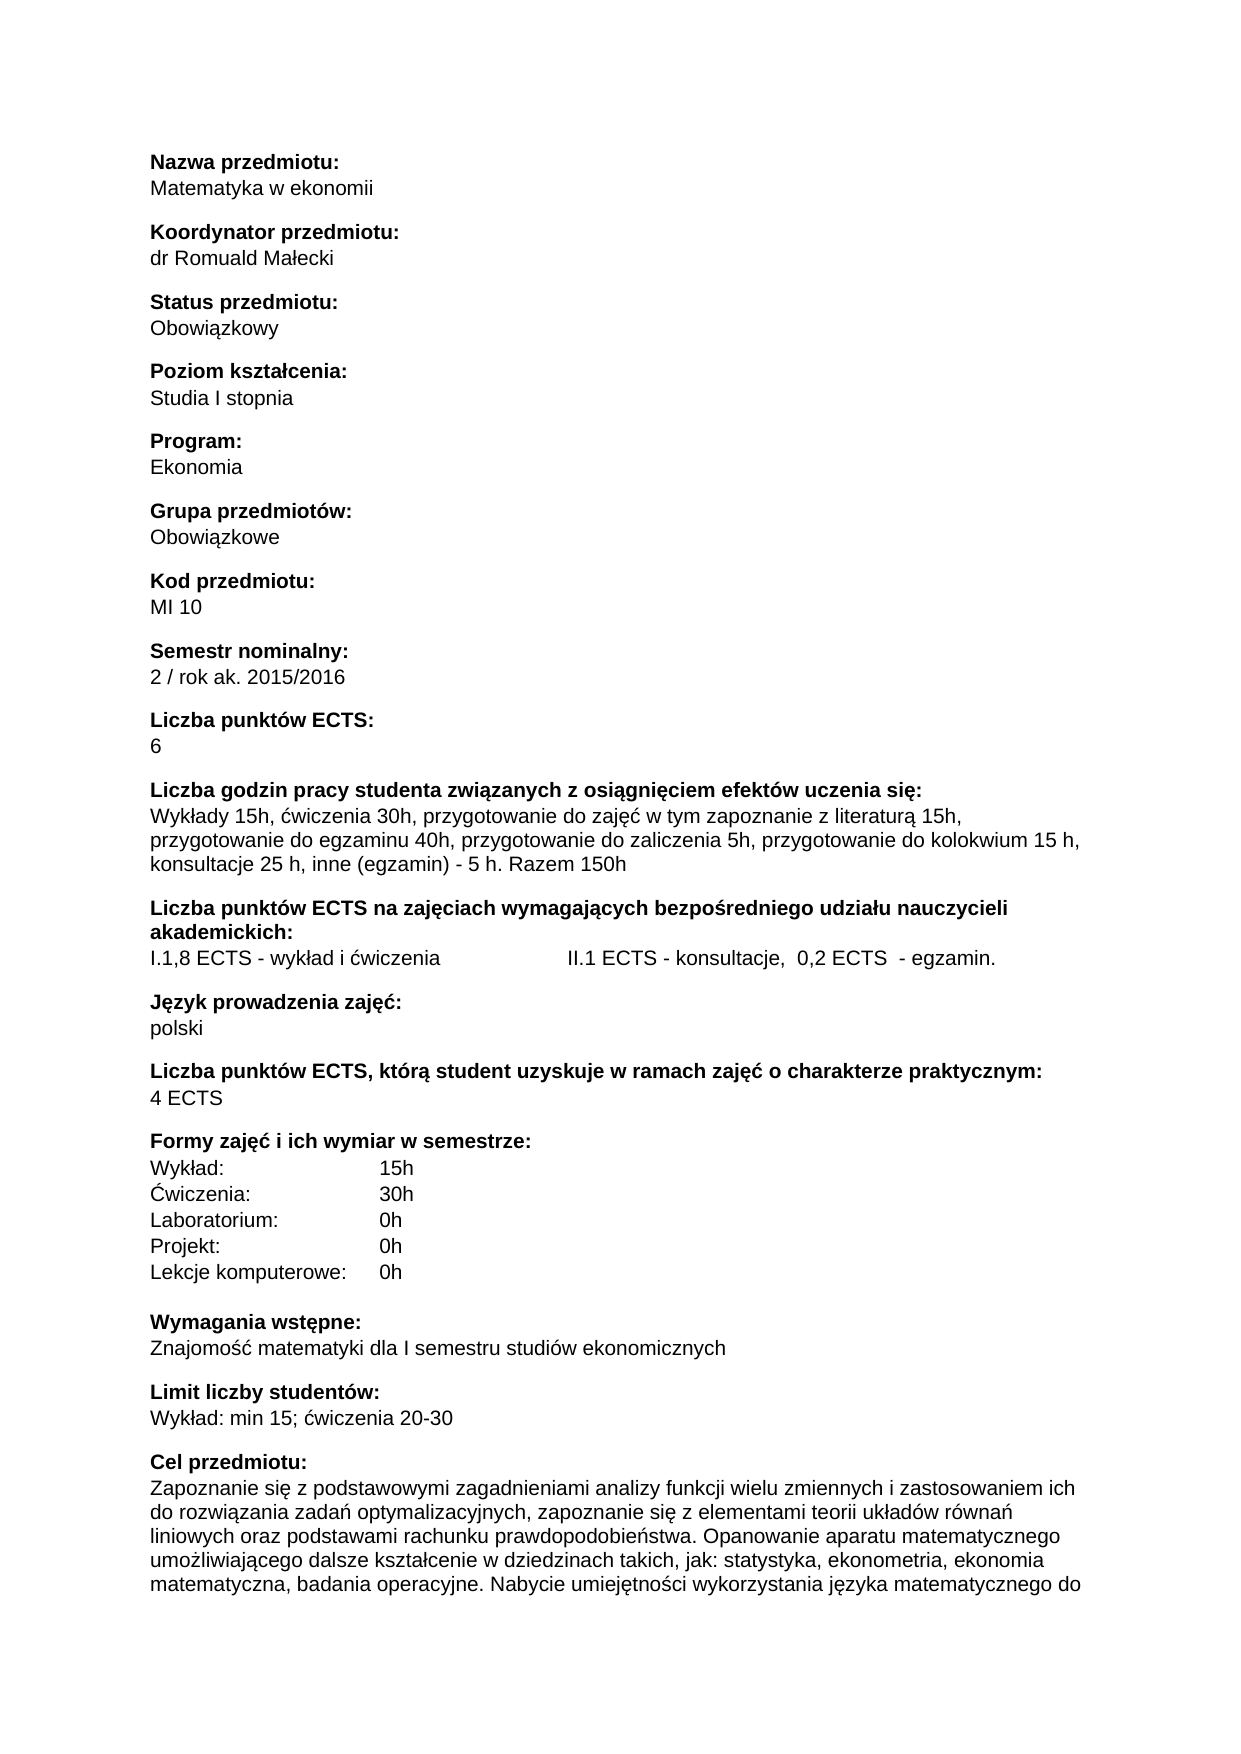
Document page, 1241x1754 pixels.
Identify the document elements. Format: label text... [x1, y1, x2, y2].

text Liczba godzin pracy studenta związanych z osiągnięciem efektów uczenia się: [150, 778, 1090, 802]
table_cell Laboratorium: [140, 1208, 367, 1232]
text Wykłady 15h, ćwiczenia 30h, przygotowanie do zajęć w tym zapoznanie z literaturą 15h, przygotowanie do egzaminu 40h, przygotowanie do zaliczenia 5h, przygotowanie do kolokwium 15 h, konsultacje 25 h, inne (egzamin) - 5 h. Razem 150h [150, 804, 1090, 876]
text Kod przedmiotu: [150, 569, 1090, 593]
text Obowiązkowy [150, 316, 1090, 339]
text Liczba punktów ECTS na zajęciach wymagających bezpośredniego udziału nauczycieli akademickich: [150, 896, 1090, 944]
table_cell Ćwiczenia: [140, 1182, 367, 1206]
text Liczba punktów ECTS: [150, 708, 1090, 732]
text Matematyka w ekonomii [150, 176, 1090, 200]
table_cell Projekt: [140, 1234, 367, 1258]
text Studia I stopnia [150, 385, 1090, 409]
table_cell 0h [369, 1232, 597, 1258]
table_header Wykład: [140, 1156, 367, 1180]
text Status przedmiotu: [150, 289, 1090, 313]
table_cell Lekcje komputerowe: [140, 1260, 367, 1284]
text Koordynator przedmiotu: [150, 220, 1090, 244]
text polski [150, 1016, 1090, 1039]
text 6 [150, 734, 1090, 758]
text Wykład: min 15; ćwiczenia 20-30 [150, 1406, 1090, 1430]
table_cell 30h [369, 1180, 597, 1206]
text 4 ECTS [150, 1085, 1090, 1109]
text I.1,8 ECTS - wykład i ćwiczenia II.1 ECTS - konsultacje, 0,2 ECTS - egzamin. [150, 946, 1090, 970]
text Język prowadzenia zajęć: [150, 989, 1090, 1013]
text Semestr nominalny: [150, 638, 1090, 662]
text Liczba punktów ECTS, którą student uzyskuje w ramach zajęć o charakterze praktycznym: [150, 1059, 1090, 1083]
table_cell 0h [369, 1258, 597, 1284]
text Grupa przedmiotów: [150, 499, 1090, 523]
text Nazwa przedmiotu: [150, 150, 1090, 174]
text Cel przedmiotu: [150, 1449, 1090, 1473]
text Program: [150, 429, 1090, 453]
text Obowiązkowe [150, 525, 1090, 549]
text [150, 1476, 1090, 1595]
text Ekonomia [150, 455, 1090, 479]
text 2 / rok ak. 2015/2016 [150, 664, 1090, 688]
text MI 10 [150, 595, 1090, 619]
text dr Romuald Małecki [150, 246, 1090, 270]
table_cell 0h [369, 1206, 597, 1232]
text Limit liczby studentów: [150, 1380, 1090, 1404]
text Wymagania wstępne: [150, 1310, 1090, 1334]
table_header 15h [369, 1156, 597, 1180]
text Znajomość matematyki dla I semestru studiów ekonomicznych [150, 1336, 1090, 1360]
text Poziom kształcenia: [150, 359, 1090, 383]
text Formy zajęć i ich wymiar w semestrze: [150, 1129, 1090, 1153]
